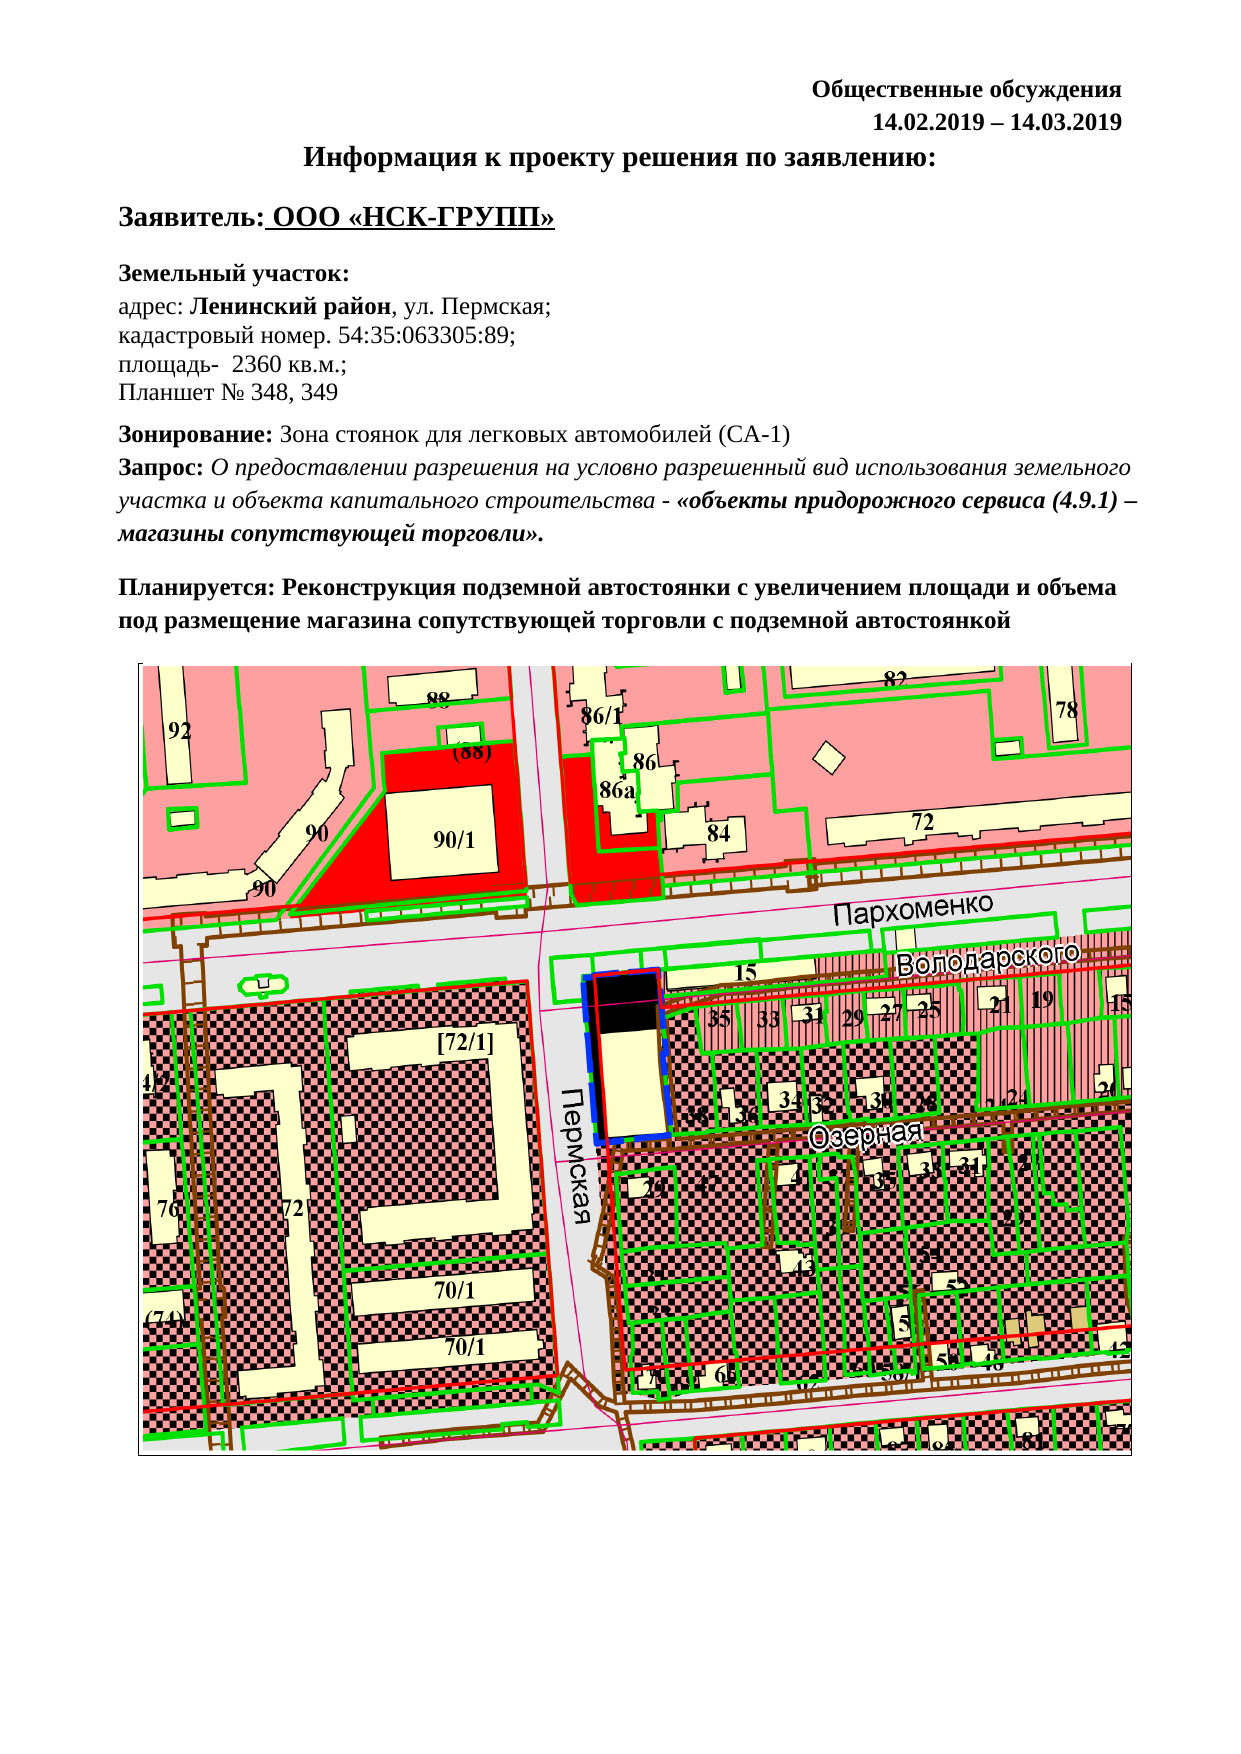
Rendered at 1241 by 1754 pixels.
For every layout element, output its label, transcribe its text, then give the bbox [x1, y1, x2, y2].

text площадь- 2360 кв.м.; [118, 349, 1152, 377]
text Запрос: О предоставлении разрешения на условно разрешенный вид использования земельного участка и объекта капитального строительства - «объекты придорожного сервиса (4.9.1) – магазины сопутствующей торговли». [118, 452, 1152, 547]
table_header [139, 664, 1131, 1455]
text Зонирование: Зона стоянок для легковых автомобилей (СА-1) [118, 419, 1152, 447]
text адрес: Ленинский район, ул. Пермская; [118, 291, 1152, 320]
text Информация к проекту решения по заявлению: [118, 139, 1122, 173]
text кадастровый номер. 54:35:063305:89; [118, 320, 1152, 349]
text Земельный участок: [118, 258, 1152, 287]
text Планшет № 348, 349 [118, 377, 1152, 406]
picture [143, 663, 1131, 1451]
text Планируется: Реконструкция подземной автостоянки с увеличением площади и объема под размещение магазина сопутствующей торговли с подземной автостоянкой [118, 572, 1152, 633]
text Заявитель: ООО «НСК-ГРУПП» [118, 199, 1122, 232]
